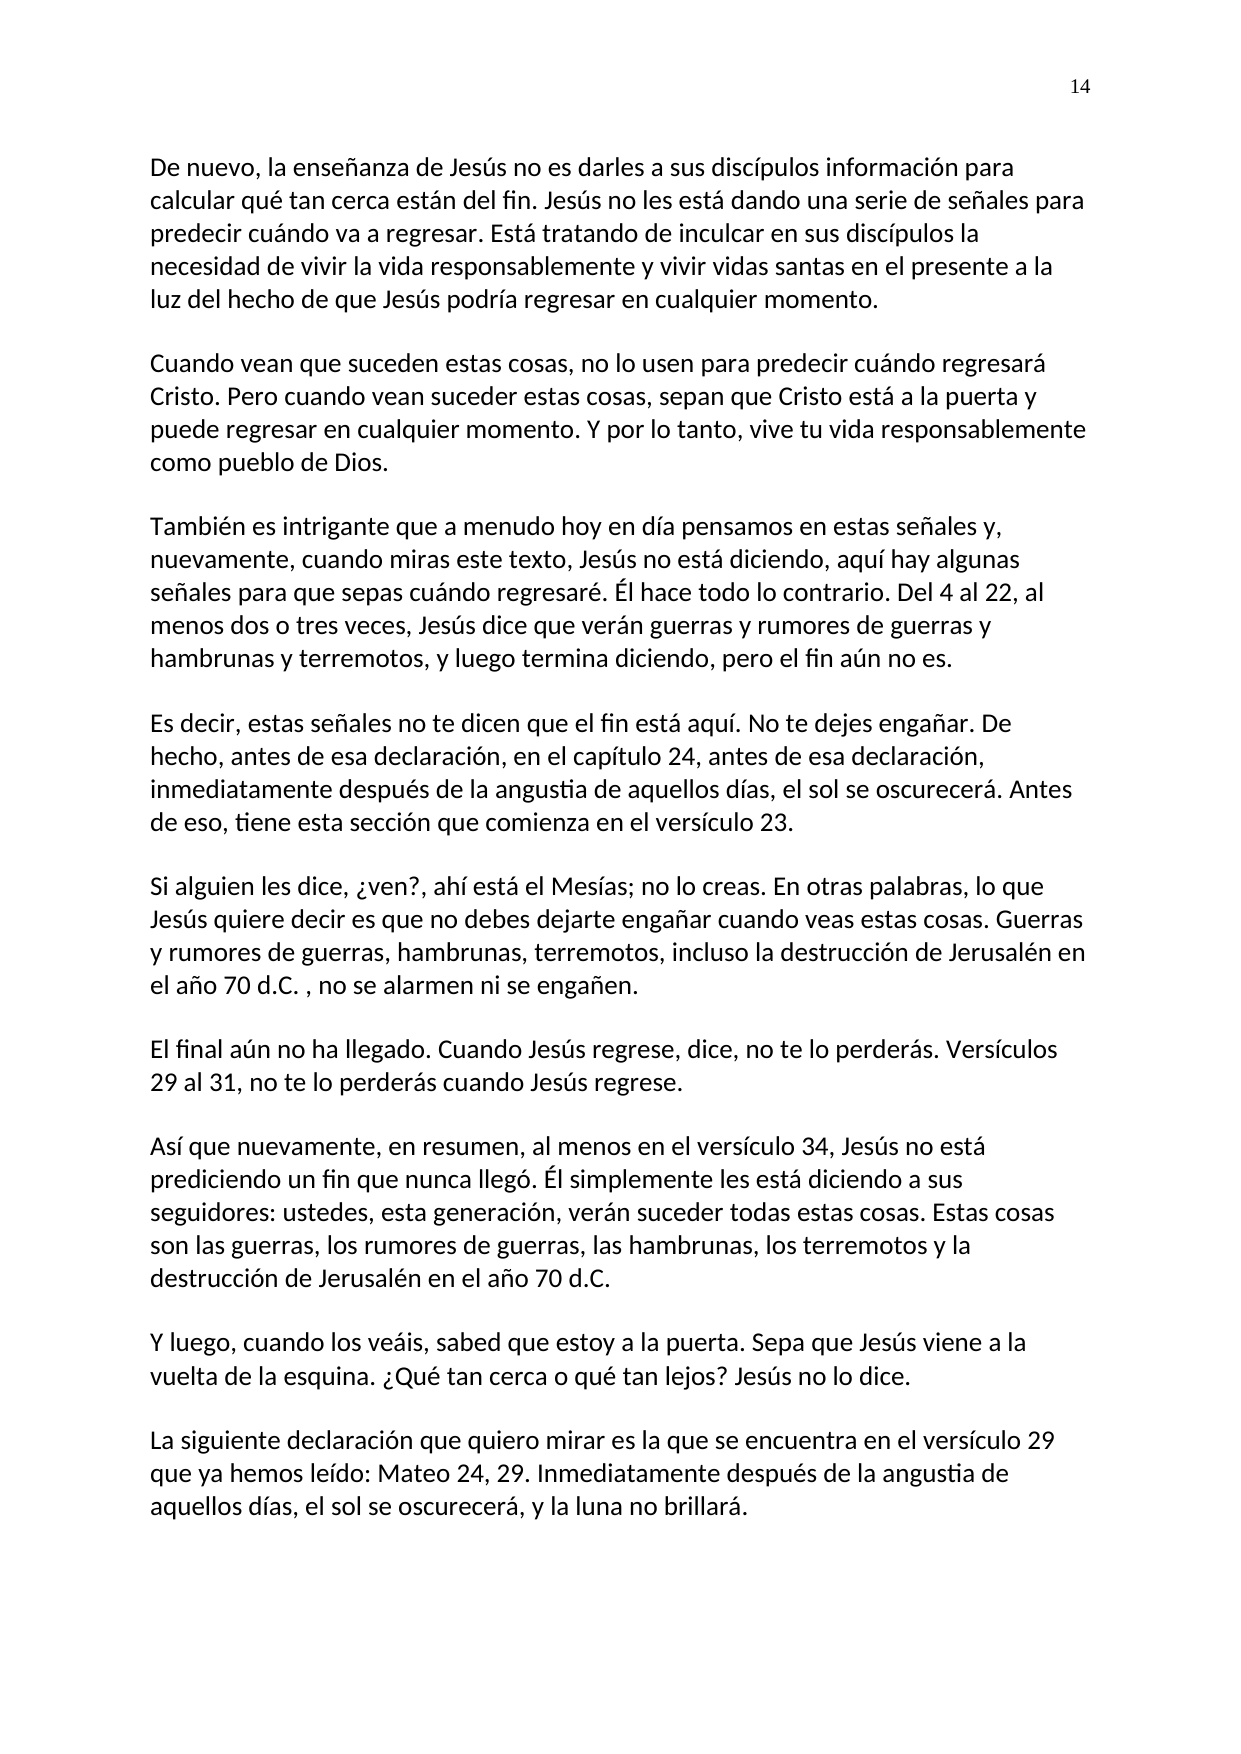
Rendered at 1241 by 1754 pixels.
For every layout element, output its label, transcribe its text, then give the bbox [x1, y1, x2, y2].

text De nuevo, la enseñanza de Jesús no es darles a sus discípulos información para calcular qué tan cerca están del fin. Jesús no les está dando una serie de señales para predecir cuándo va a regresar. Está tratando de inculcar en sus discípulos la necesidad de vivir la vida responsablemente y vivir vidas santas en el presente a la luz del hecho de que Jesús podría regresar en cualquier momento. [150, 150, 1090, 315]
text Y luego, cuando los veáis, sabed que estoy a la puerta. Sepa que Jesús viene a la vuelta de la esquina. ¿Qué tan cerca o qué tan lejos? Jesús no lo dice. [150, 1326, 1090, 1392]
text Cuando vean que suceden estas cosas, no lo usen para predecir cuándo regresará Cristo. Pero cuando vean suceder estas cosas, sepan que Cristo está a la puerta y puede regresar en cualquier momento. Y por lo tanto, vive tu vida responsablemente como pueblo de Dios. [150, 346, 1090, 478]
text Si alguien les dice, ¿ven?, ahí está el Mesías; no lo creas. En otras palabras, lo que Jesús quiere decir es que no debes dejarte engañar cuando veas estas cosas. Guerras y rumores de guerras, hambrunas, terremotos, incluso la destrucción de Jerusalén en el año 70 d.C. , no se alarmen ni se engañen. [150, 869, 1090, 1001]
text La siguiente declaración que quiero mirar es la que se encuentra en el versículo 29 que ya hemos leído: Mateo 24, 29. Inmediatamente después de la angustia de aquellos días, el sol se oscurecerá, y la luna no brillará. [150, 1423, 1090, 1522]
text Es decir, estas señales no te dicen que el fin está aquí. No te dejes engañar. De hecho, antes de esa declaración, en el capítulo 24, antes de esa declaración, inmediatamente después de la angustia de aquellos días, el sol se oscurecerá. Antes de eso, tiene esta sección que comienza en el versículo 23. [150, 706, 1090, 838]
text También es intrigante que a menudo hoy en día pensamos en estas señales y, nuevamente, cuando miras este texto, Jesús no está diciendo, aquí hay algunas señales para que sepas cuándo regresaré. Él hace todo lo contrario. Del 4 al 22, al menos dos o tres veces, Jesús dice que verán guerras y rumores de guerras y hambrunas y terremotos, y luego termina diciendo, pero el fin aún no es. [150, 509, 1090, 674]
text Así que nuevamente, en resumen, al menos en el versículo 34, Jesús no está prediciendo un fin que nunca llegó. Él simplemente les está diciendo a sus seguidores: ustedes, esta generación, verán suceder todas estas cosas. Estas cosas son las guerras, los rumores de guerras, las hambrunas, los terremotos y la destrucción de Jerusalén en el año 70 d.C. [150, 1129, 1090, 1294]
text El final aún no ha llegado. Cuando Jesús regrese, dice, no te lo perderás. Versículos 29 al 31, no te lo perderás cuando Jesús regrese. [150, 1032, 1090, 1098]
